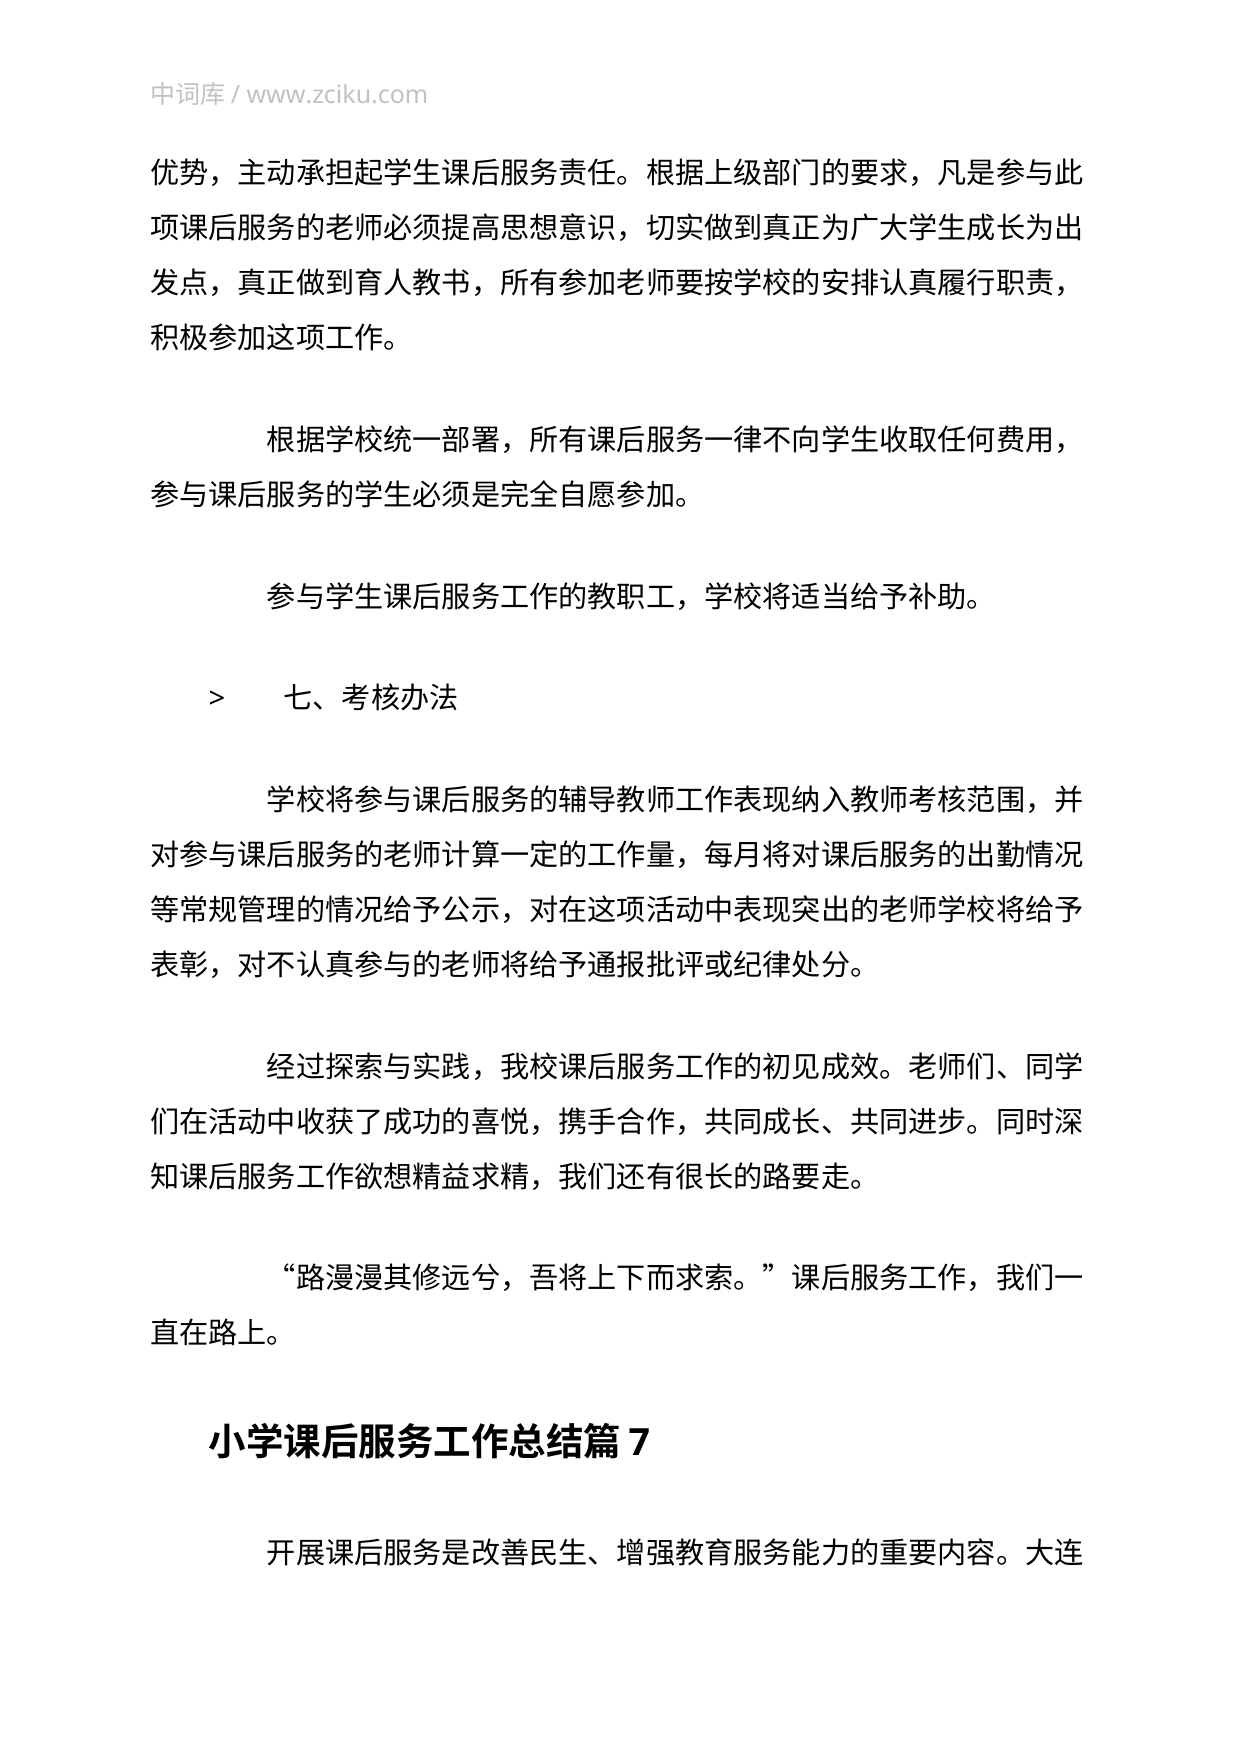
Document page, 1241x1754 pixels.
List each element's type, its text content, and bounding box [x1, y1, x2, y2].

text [150, 150, 1090, 357]
text 学校将参与课后服务的辅导教师工作表现纳入教师考核范围，并对参与课后服务的老师计算一定的工作量，每月将对课后服务的出勤情况等常规管理的情况给予公示，对在这项活动中表现突出的老师学校将给予表彰，对不认真参与的老师将给予通报批评或纪律处分。 [150, 777, 1090, 984]
text 小学课后服务工作总结篇7 [150, 1412, 1090, 1466]
text 经过探索与实践，我校课后服务工作的初见成效。老师们、同学们在活动中收获了成功的喜悦，携手合作，共同成长、共同进步。同时深知课后服务工作欲想精益求精，我们还有很长的路要走。 [150, 1043, 1090, 1195]
text 参与学生课后服务工作的教职工，学校将适当给予补助。 [150, 573, 1090, 615]
text 根据学校统一部署，所有课后服务一律不向学生收取任何费用，参与课后服务的学生必须是完全自愿参加。 [150, 416, 1090, 514]
text > 七、考核办法 [150, 675, 1090, 717]
text “路漫漫其修远兮，吾将上下而求索。”课后服务工作，我们一直在路上。 [150, 1255, 1090, 1352]
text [150, 1529, 1090, 1571]
